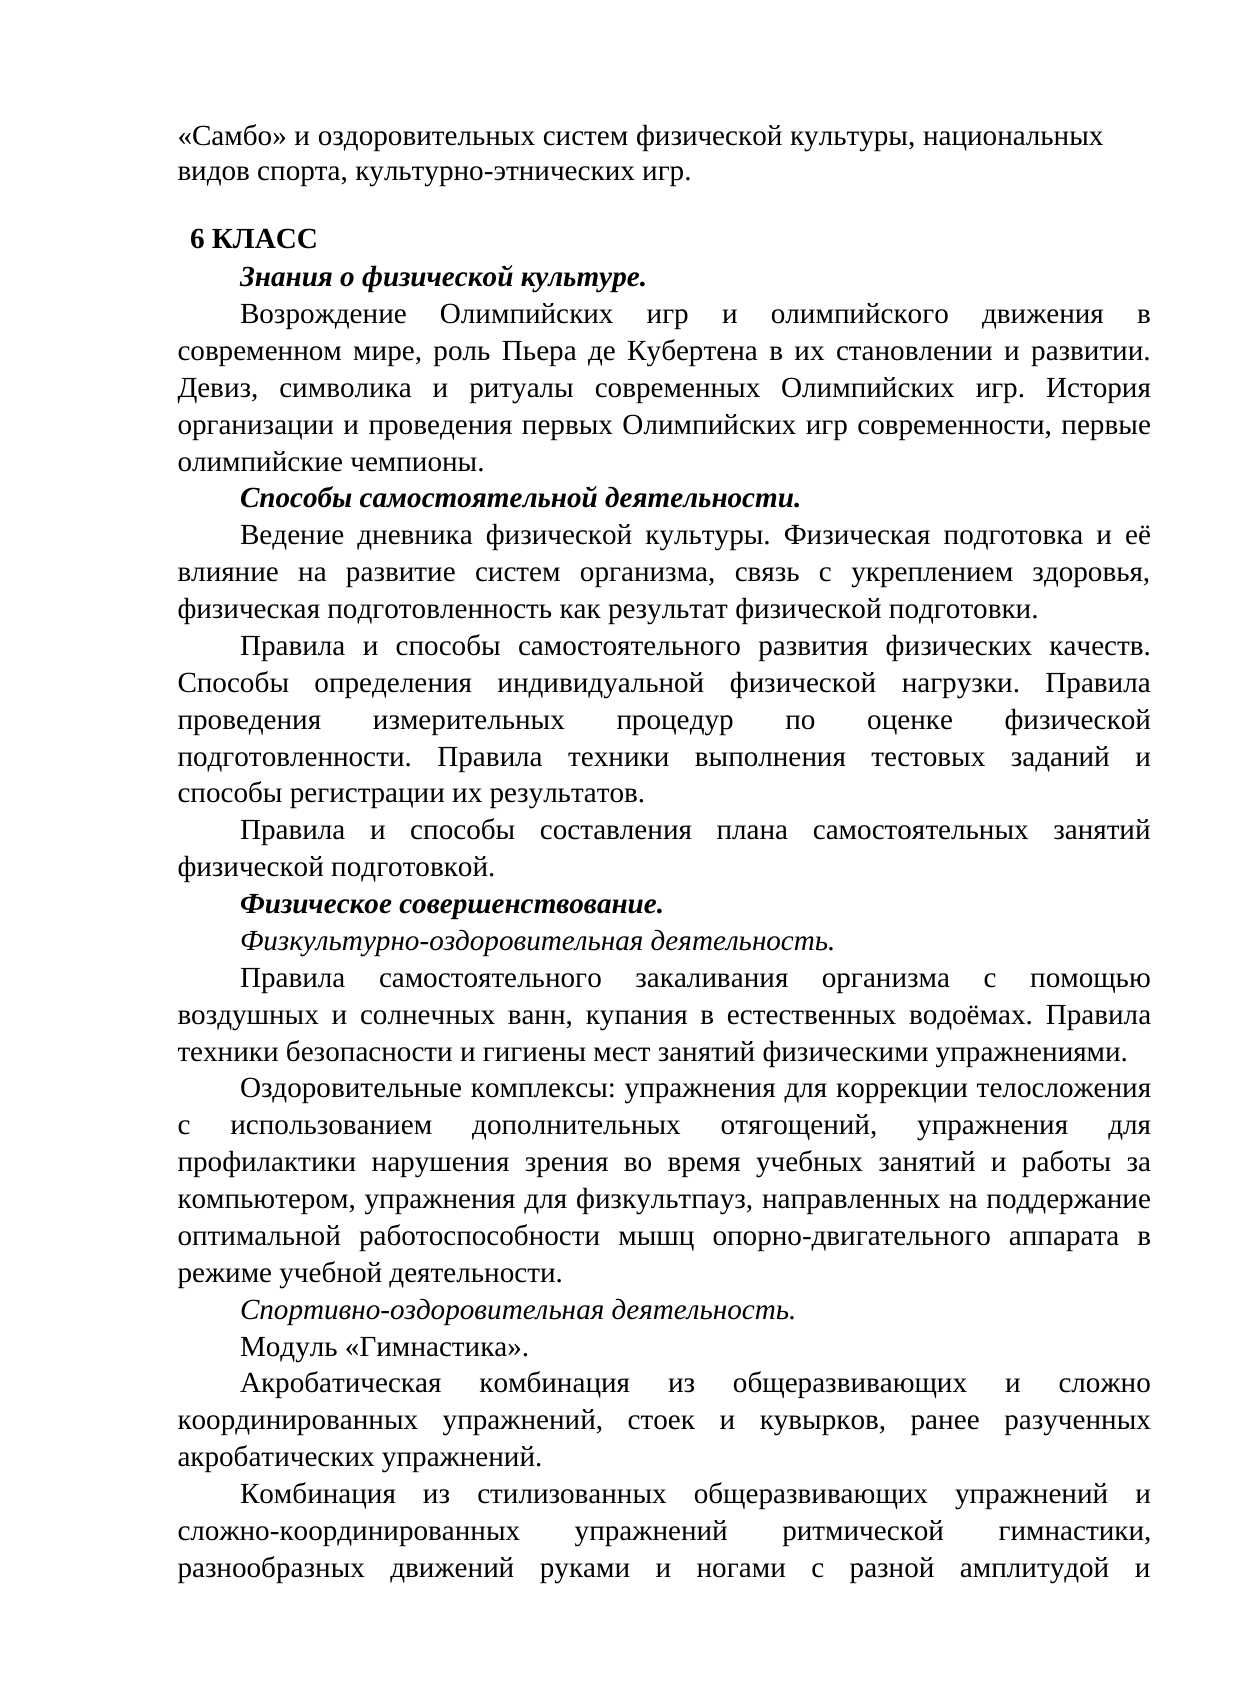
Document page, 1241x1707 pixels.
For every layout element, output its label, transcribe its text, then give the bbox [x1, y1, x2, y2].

text Ведение дневника физической культуры. Физическая подготовка и её влияние на развитие систем организма, связь с укреплением здоровья, физическая подготовленность как результат физической подготовки. [177, 517, 1152, 625]
text 6 КЛАСС [190, 221, 1152, 254]
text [177, 118, 1104, 187]
text Правила самостоятельного закаливания организма с помощью воздушных и солнечных ванн, купания в естественных водоёмах. Правила техники безопасности и гигиены мест занятий физическими упражнениями. [177, 960, 1152, 1067]
text Оздоровительные комплексы: упражнения для коррекции телосложения с использованием дополнительных отягощений, упражнения для профилактики нарушения зрения во время учебных занятий и работы за компьютером, упражнения для физкультпауз, направленных на поддержание оптимальной работоспособности мышц опорно-двигательного аппарата в режиме учебной деятельности. [177, 1071, 1152, 1288]
text Возрождение Олимпийских игр и олимпийского движения в современном мире, роль Пьера де Кубертена в их становлении и развитии. Девиз, символика и ритуалы современных Олимпийских игр. История организации и проведения первых Олимпийских игр современности, первые олимпийские чемпионы. [177, 296, 1152, 477]
text Способы самостоятельной деятельности. [177, 481, 1152, 514]
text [177, 1476, 1152, 1583]
text Правила и способы составления плана самостоятельных занятий физической подготовкой. [177, 812, 1152, 883]
text Спортивно-оздоровительная деятельность. [177, 1292, 1152, 1325]
text Знания о физической культуре. [177, 259, 1152, 293]
text Правила и способы самостоятельного развития физических качеств. Способы определения индивидуальной физической нагрузки. Правила проведения измерительных процедур по оценке физической подготовленности. Правила техники выполнения тестовых заданий и способы регистрации их результатов. [177, 628, 1152, 809]
text Модуль «Гимнастика». [177, 1329, 1152, 1362]
text Физическое совершенствование. [177, 886, 1152, 920]
text Акробатическая комбинация из общеразвивающих и сложно координированных упражнений, стоек и кувырков, ранее разученных акробатических упражнений. [177, 1366, 1152, 1473]
text Физкультурно-оздоровительная деятельность. [177, 923, 1152, 957]
